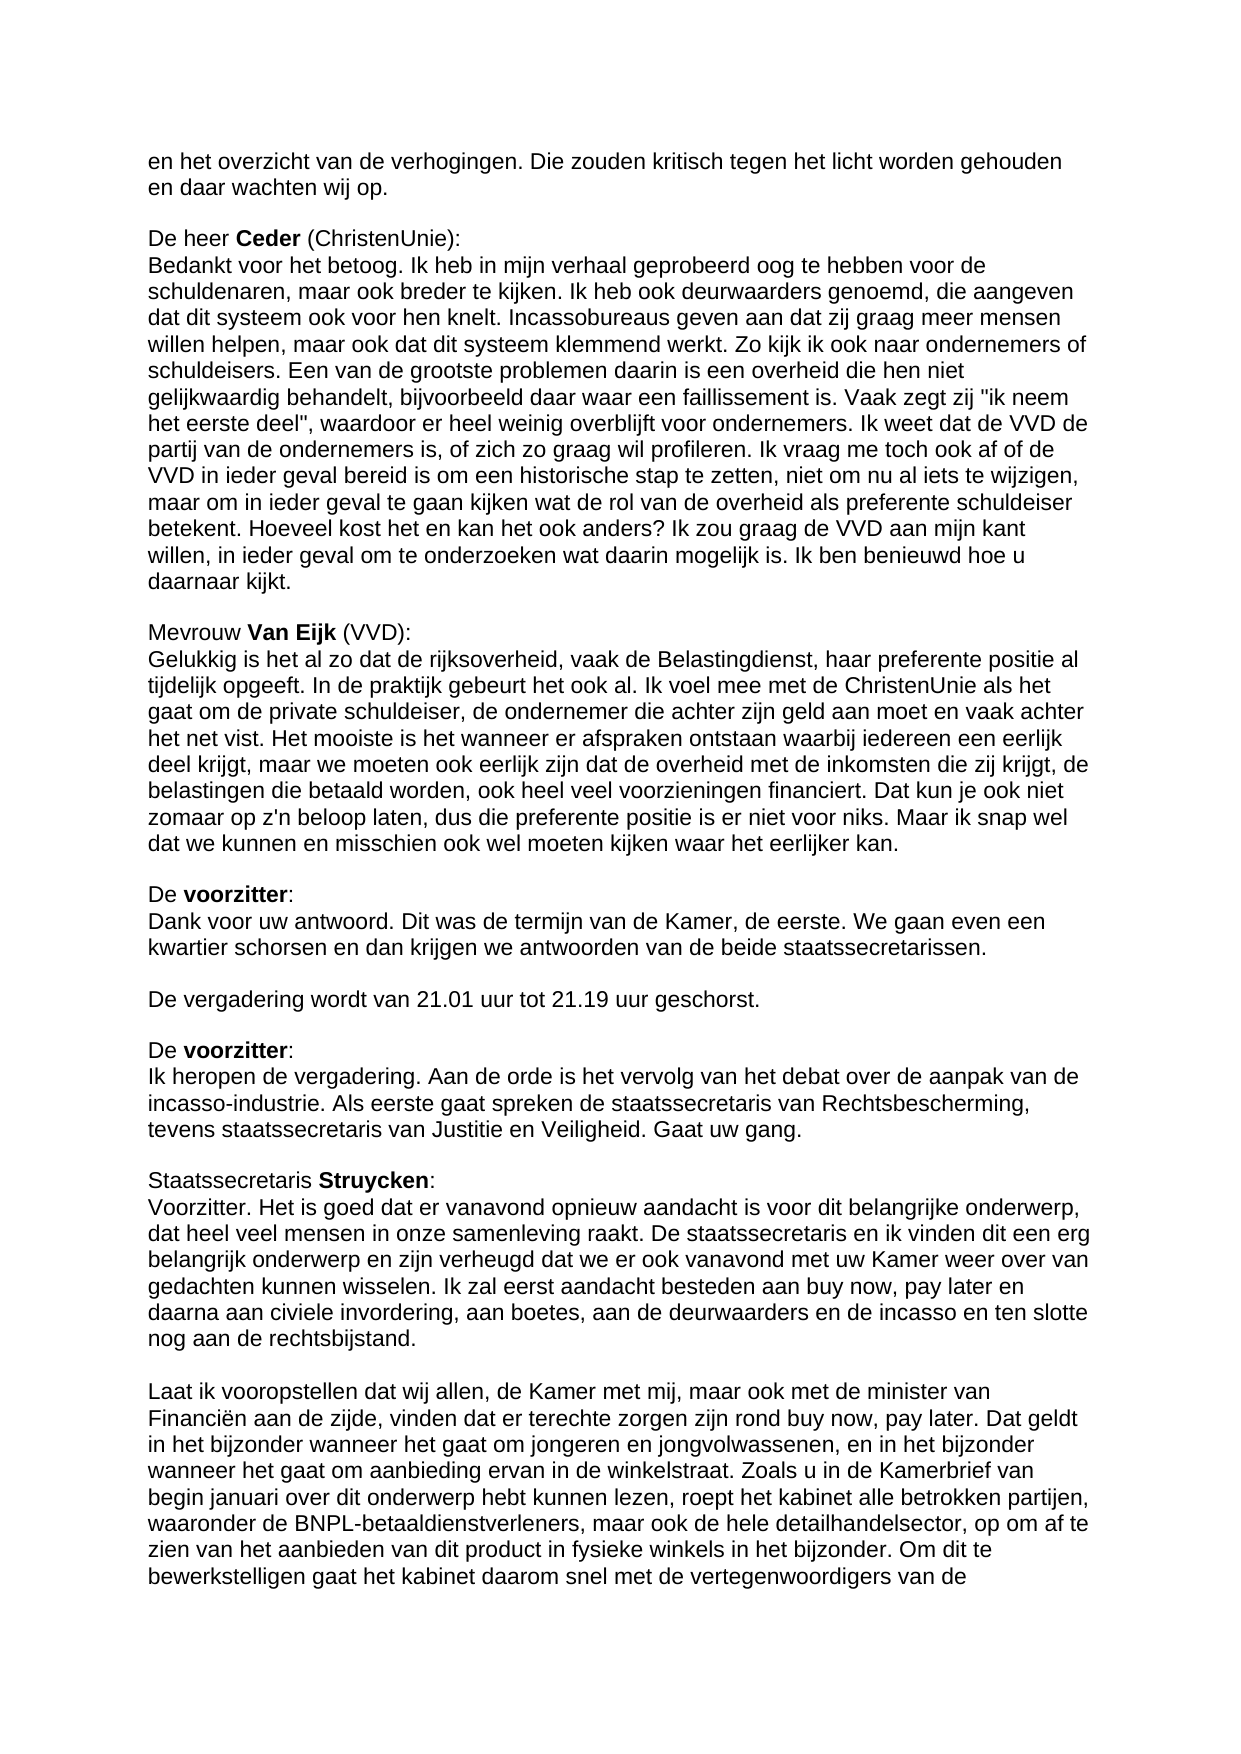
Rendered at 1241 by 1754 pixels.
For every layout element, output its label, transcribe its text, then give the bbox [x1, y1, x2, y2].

text De voorzitter: Ik heropen de vergadering. Aan de orde is het vervolg van het debat over de aanpak van de incasso-industrie. Als eerste gaat spreken de staatssecretaris van Rechtsbescherming, tevens staatssecretaris van Justitie en Veiligheid. Gaat uw gang. [148, 1037, 1093, 1142]
text De vergadering wordt van 21.01 uur tot 21.19 uur geschorst. [148, 986, 1093, 1012]
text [148, 148, 1093, 200]
text De voorzitter: Dank voor uw antwoord. Dit was de termijn van de Kamer, de eerste. We gaan even een kwartier schorsen en dan krijgen we antwoorden van de beide staatssecretarissen. [148, 881, 1093, 961]
text De heer Ceder (ChristenUnie): Bedankt voor het betoog. Ik heb in mijn verhaal geprobeerd oog te hebben voor de schuldenaren, maar ook breder te kijken. Ik heb ook deurwaarders genoemd, die aangeven dat dit systeem ook voor hen knelt. Incassobureaus geven aan dat zij graag meer mensen willen helpen, maar ook dat dit systeem klemmend werkt. Zo kijk ik ook naar ondernemers of schuldeisers. Een van de grootste problemen daarin is een overheid die hen niet gelijkwaardig behandelt, bijvoorbeeld daar waar een faillissement is. Vaak zegt zij "ik neem het eerste deel", waardoor er heel weinig overblijft voor ondernemers. Ik weet dat de VVD de partij van de ondernemers is, of zich zo graag wil profileren. Ik vraag me toch ook af of de VVD in ieder geval bereid is om een historische stap te zetten, niet om nu al iets te wijzigen, maar om in ieder geval te gaan kijken wat de rol van de overheid als preferente schuldeiser betekent. Hoeveel kost het en kan het ook anders? Ik zou graag de VVD aan mijn kant willen, in ieder geval om te onderzoeken wat daarin mogelijk is. Ik ben benieuwd hoe u daarnaar kijkt. [148, 225, 1093, 594]
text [148, 1167, 1093, 1589]
text Mevrouw Van Eijk (VVD): Gelukkig is het al zo dat de rijksoverheid, vaak de Belastingdienst, haar preferente positie al tijdelijk opgeeft. In de praktijk gebeurt het ook al. Ik voel mee met de ChristenUnie als het gaat om de private schuldeiser, de ondernemer die achter zijn geld aan moet en vaak achter het net vist. Het mooiste is het wanneer er afspraken ontstaan waarbij iedereen een eerlijk deel krijgt, maar we moeten ook eerlijk zijn dat de overheid met de inkomsten die zij krijgt, de belastingen die betaald worden, ook heel veel voorzieningen financiert. Dat kun je ook niet zomaar op z'n beloop laten, dus die preferente positie is er niet voor niks. Maar ik snap wel dat we kunnen en misschien ook wel moeten kijken waar het eerlijker kan. [148, 619, 1093, 856]
